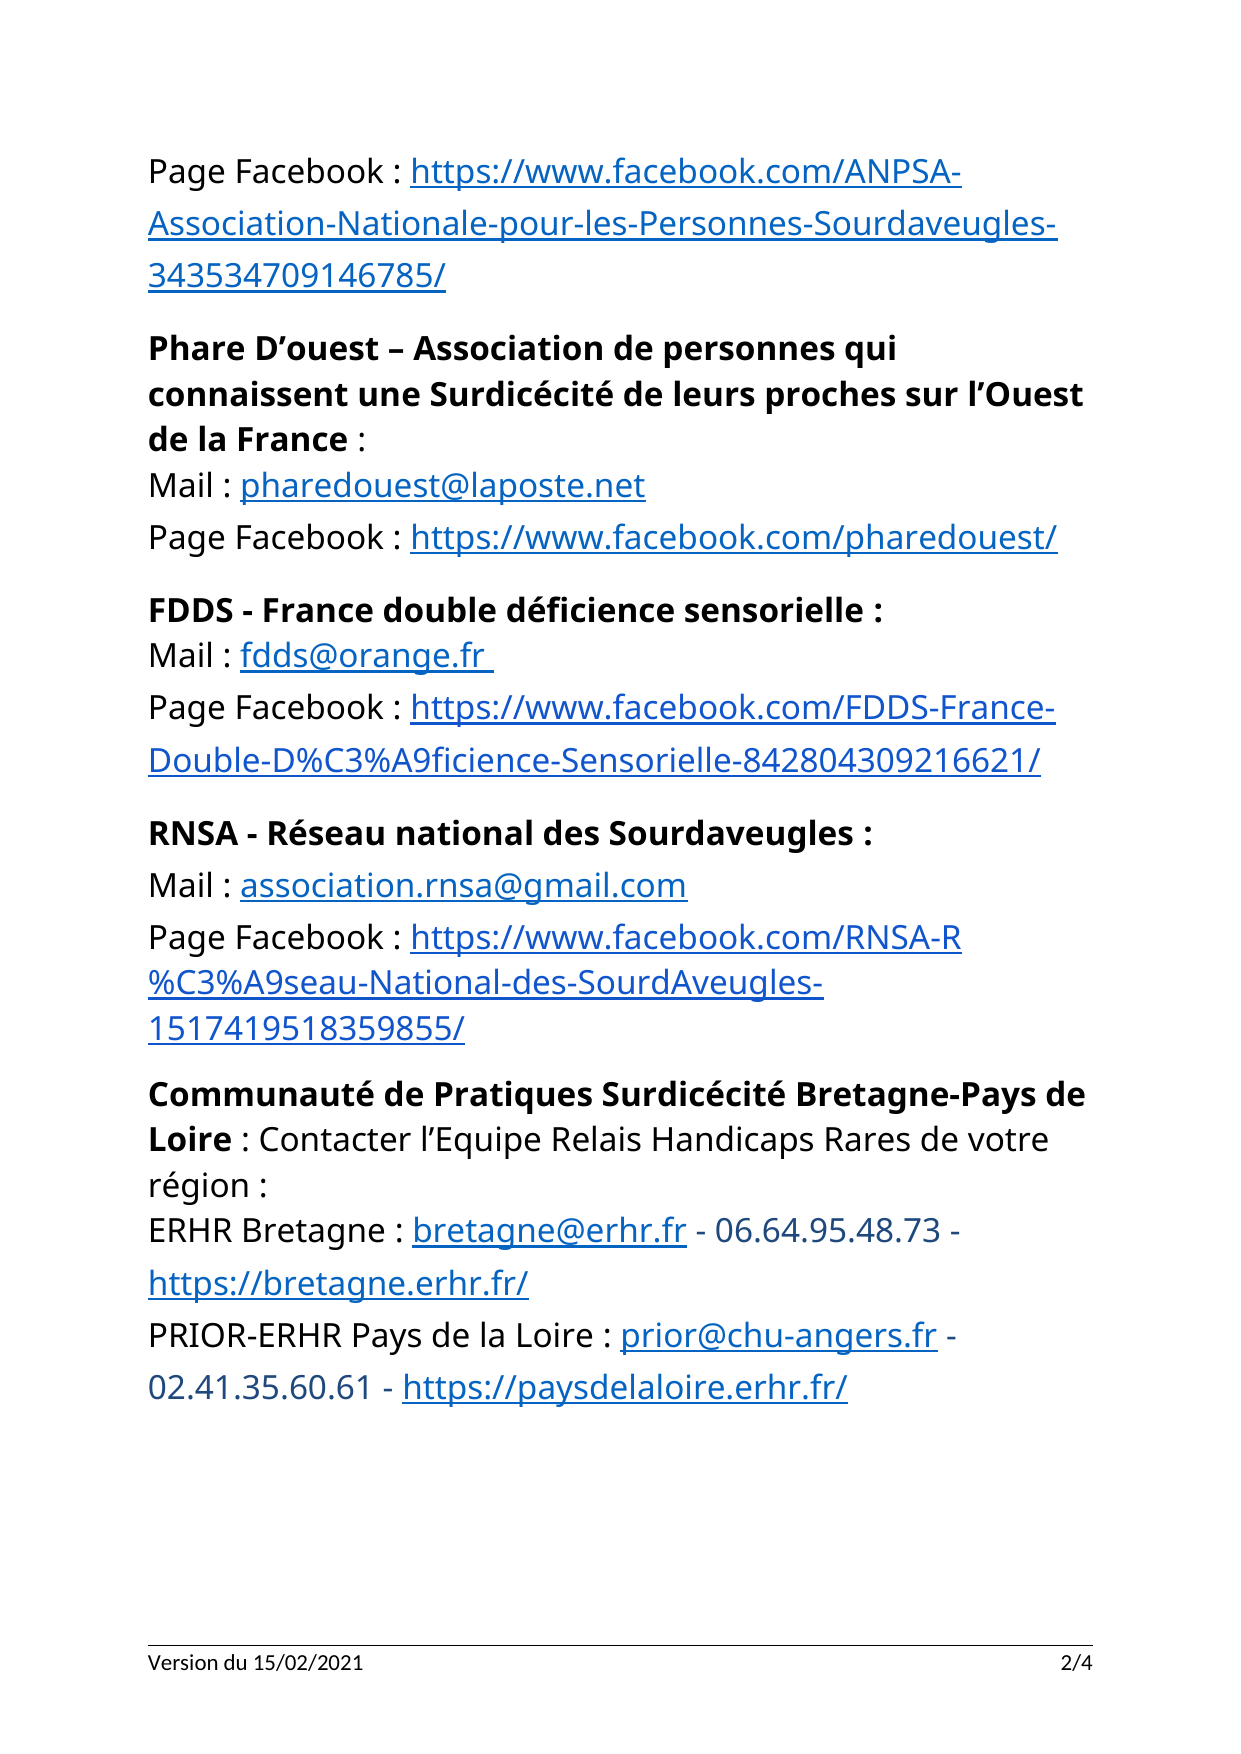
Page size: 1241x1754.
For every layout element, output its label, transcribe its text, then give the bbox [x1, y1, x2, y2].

text Page Facebook : https://www.facebook.com/pharedouest/ [148, 513, 1093, 559]
text PRIOR-ERHR Pays de la Loire : prior@chu-angers.fr - 02.41.35.60.61 - https://paysdelaloire.erhr.fr/ [148, 1311, 1093, 1409]
text Mail : pharedouest@laposte.net [148, 461, 1093, 507]
text RNSA - Réseau national des Sourdaveugles : [148, 809, 1093, 855]
text Mail : fdds@orange.fr [148, 632, 1093, 677]
text Page Facebook : https://www.facebook.com/ANPSA-Association-Nationale-pour-les-Personnes-Sourdaveugles-343534709146785/ [148, 148, 1093, 297]
list Page Facebook : https://www.facebook.com/RNSA-R%C3%A9seau-National-des-SourdAveugles-1517419518359855/ [148, 914, 1093, 1050]
list Communauté de Pratiques Surdicécité Bretagne-Pays de Loire : Contacter l’Equipe Relais Handicaps Rares de votre région : [148, 1071, 1093, 1207]
list FDDS - France double déficience sensorielle : [148, 587, 1093, 632]
text Mail : association.rnsa@gmail.com [148, 862, 1093, 907]
text Page Facebook : https://www.facebook.com/FDDS-France-Double-D%C3%A9ficience-Sensorielle-842804309216621/ [148, 684, 1093, 782]
list Phare D’ouest – Association de personnes qui connaissent une Surdicécité de leurs proches sur l’Ouest de la France : [148, 325, 1093, 461]
text ERHR Bretagne : bretagne@erhr.fr - 06.64.95.48.73 - https://bretagne.erhr.fr/ [148, 1207, 1093, 1305]
